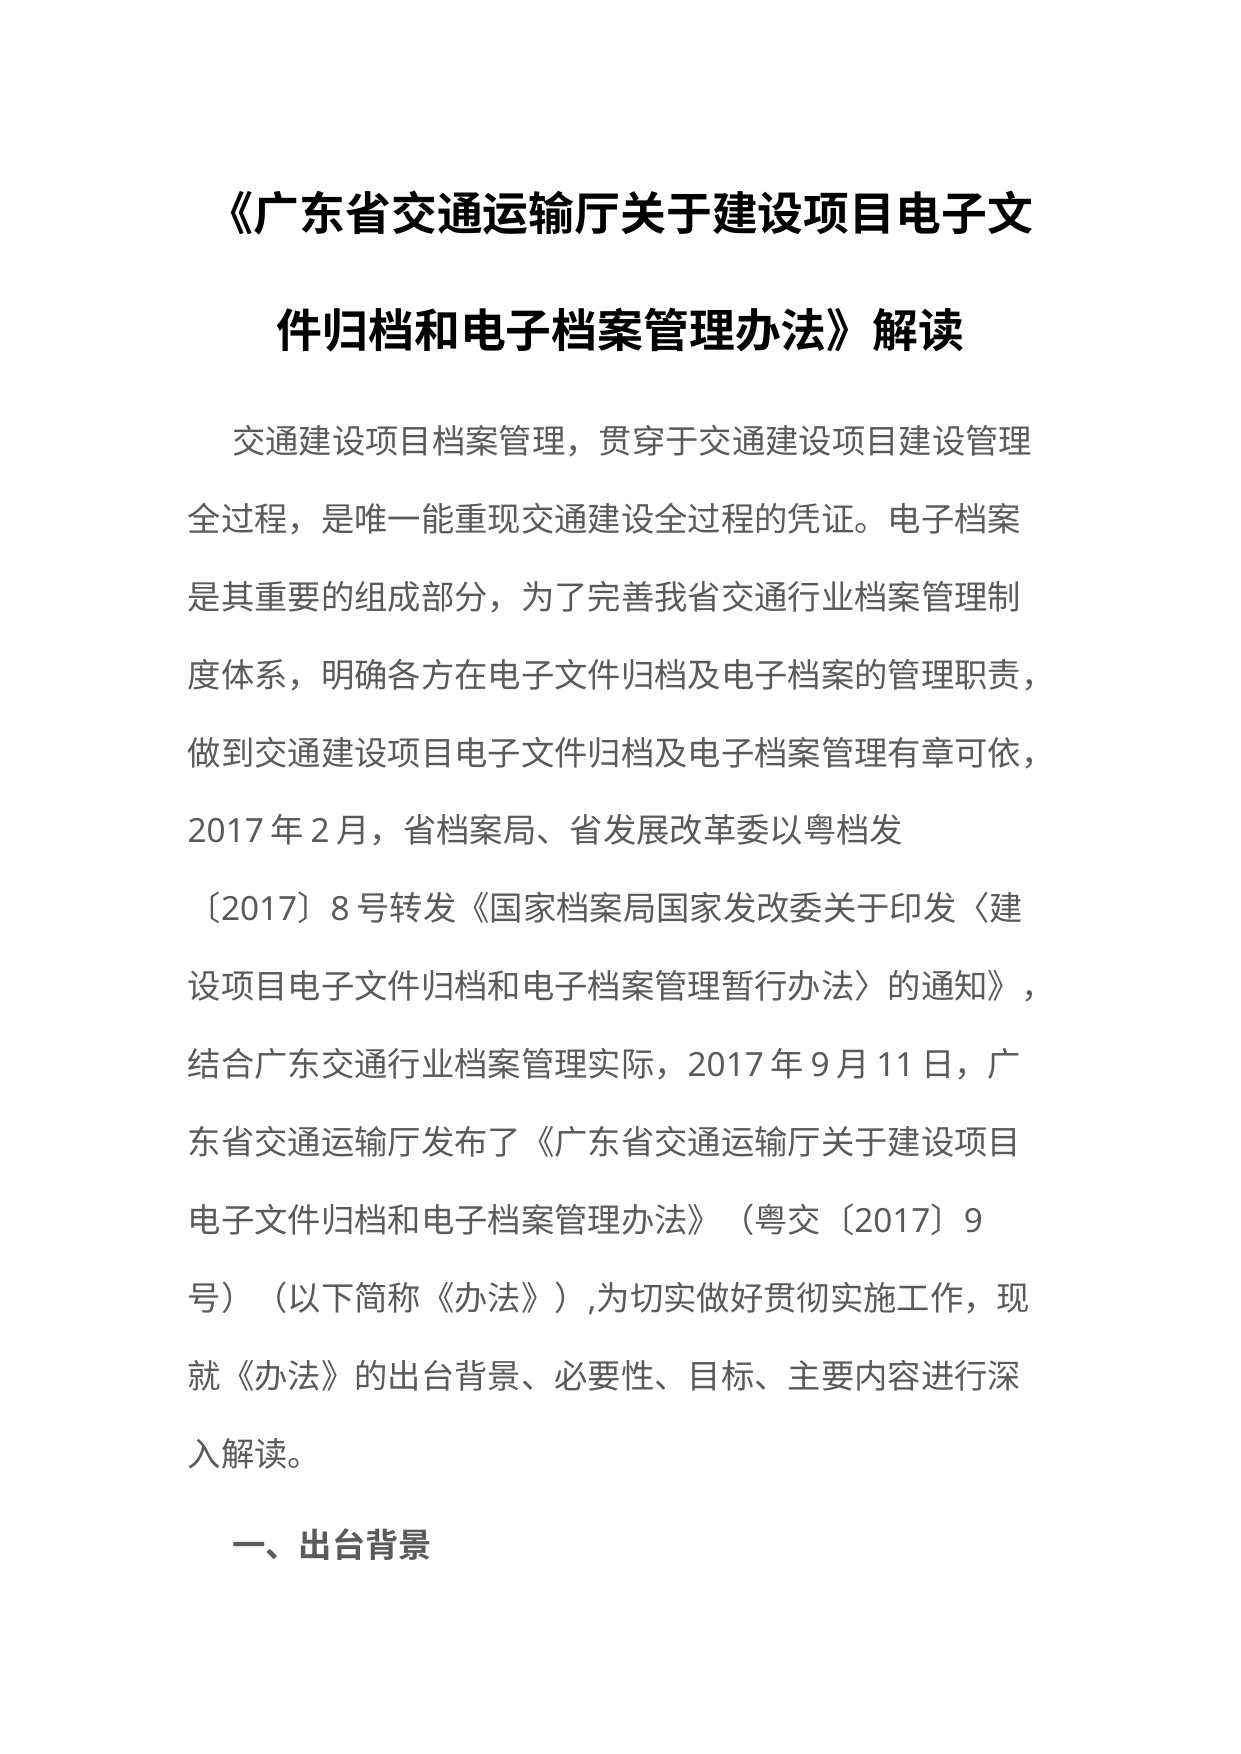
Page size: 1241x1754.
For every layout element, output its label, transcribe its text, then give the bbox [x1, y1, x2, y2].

text 一、出台背景 [187, 1511, 1053, 1576]
text 《广东省交通运输厅关于建设项目电子文件归档和电子档案管理办法》解读 [187, 162, 1053, 376]
text 交通建设项目档案管理，贯穿于交通建设项目建设管理全过程，是唯一能重现交通建设全过程的凭证。电子档案是其重要的组成部分，为了完善我省交通行业档案管理制度体系，明确各方在电子文件归档及电子档案的管理职责，做到交通建设项目电子文件归档及电子档案管理有章可依，2017年2月，省档案局、省发展改革委以粤档发〔2017〕8号转发《国家档案局国家发改委关于印发〈建设项目电子文件归档和电子档案管理暂行办法〉的通知》，结合广东交通行业档案管理实际，2017年9月11日，广东省交通运输厅发布了《广东省交通运输厅关于建设项目电子文件归档和电子档案管理办法》（粤交〔2017〕9号）（以下简称《办法》）,为切实做好贯彻实施工作，现就《办法》的出台背景、必要性、目标、主要内容进行深入解读。 [187, 406, 1053, 1484]
